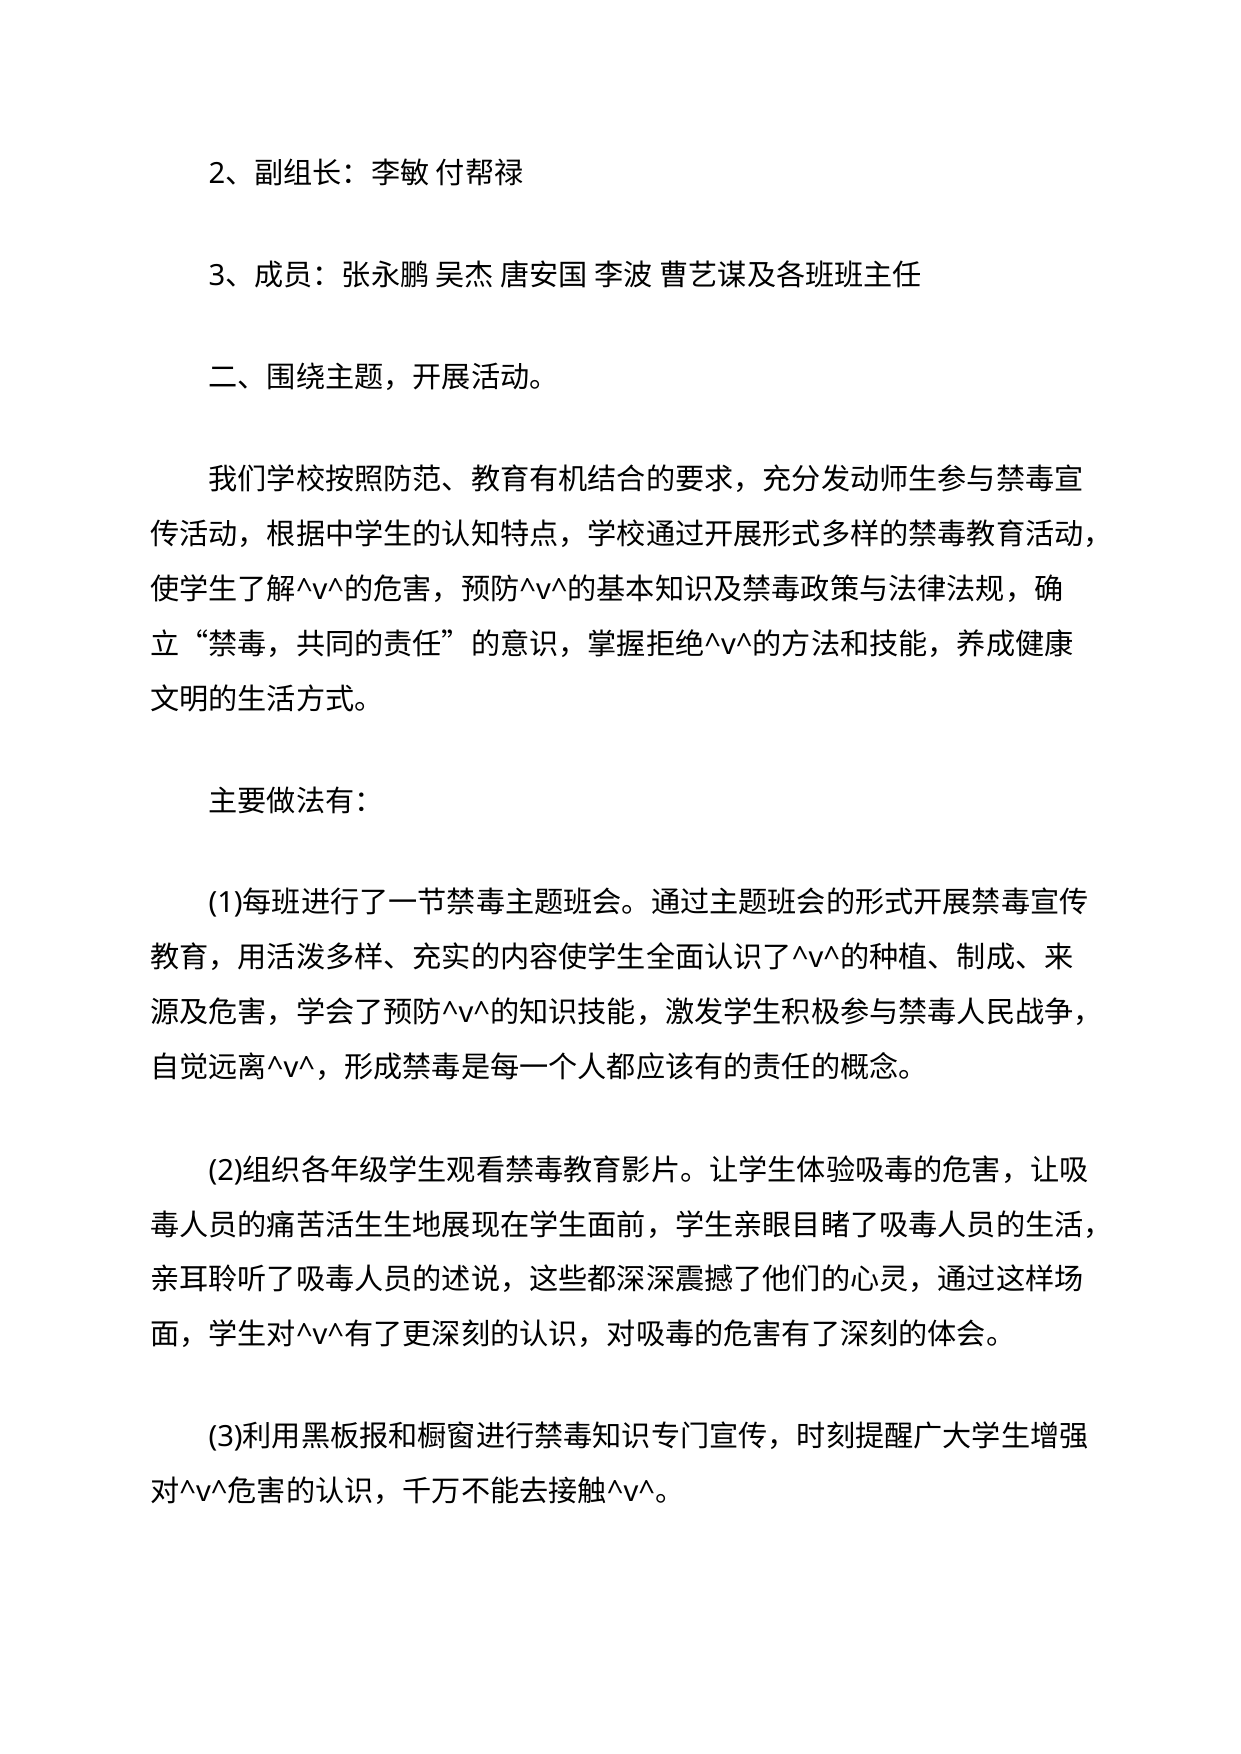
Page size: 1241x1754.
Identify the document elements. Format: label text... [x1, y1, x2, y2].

text 二、围绕主题，开展活动。 [150, 354, 1090, 396]
text (1)每班进行了一节禁毒主题班会。通过主题班会的形式开展禁毒宣传教育，用活泼多样、充实的内容使学生全面认识了^v^的种植、制成、来源及危害，学会了预防^v^的知识技能，激发学生积极参与禁毒人民战争，自觉远离^v^，形成禁毒是每一个人都应该有的责任的概念。 [150, 879, 1090, 1086]
text 3、成员：张永鹏 吴杰 唐安国 李波 曹艺谋及各班班主任 [150, 252, 1090, 294]
text 主要做法有： [150, 777, 1090, 819]
text (2)组织各年级学生观看禁毒教育影片。让学生体验吸毒的危害，让吸毒人员的痛苦活生生地展现在学生面前，学生亲眼目睹了吸毒人员的生活，亲耳聆听了吸毒人员的述说，这些都深深震撼了他们的心灵，通过这样场面，学生对^v^有了更深刻的认识，对吸毒的危害有了深刻的体会。 [150, 1146, 1090, 1353]
text 我们学校按照防范、教育有机结合的要求，充分发动师生参与禁毒宣传活动，根据中学生的认知特点，学校通过开展形式多样的禁毒教育活动，使学生了解^v^的危害，预防^v^的基本知识及禁毒政策与法律法规，确立“禁毒，共同的责任”的意识，掌握拒绝^v^的方法和技能，养成健康文明的生活方式。 [150, 456, 1090, 718]
text 2、副组长：李敏 付帮禄 [150, 150, 1090, 192]
text (3)利用黑板报和橱窗进行禁毒知识专门宣传，时刻提醒广大学生增强对^v^危害的认识，千万不能去接触^v^。 [150, 1413, 1090, 1510]
